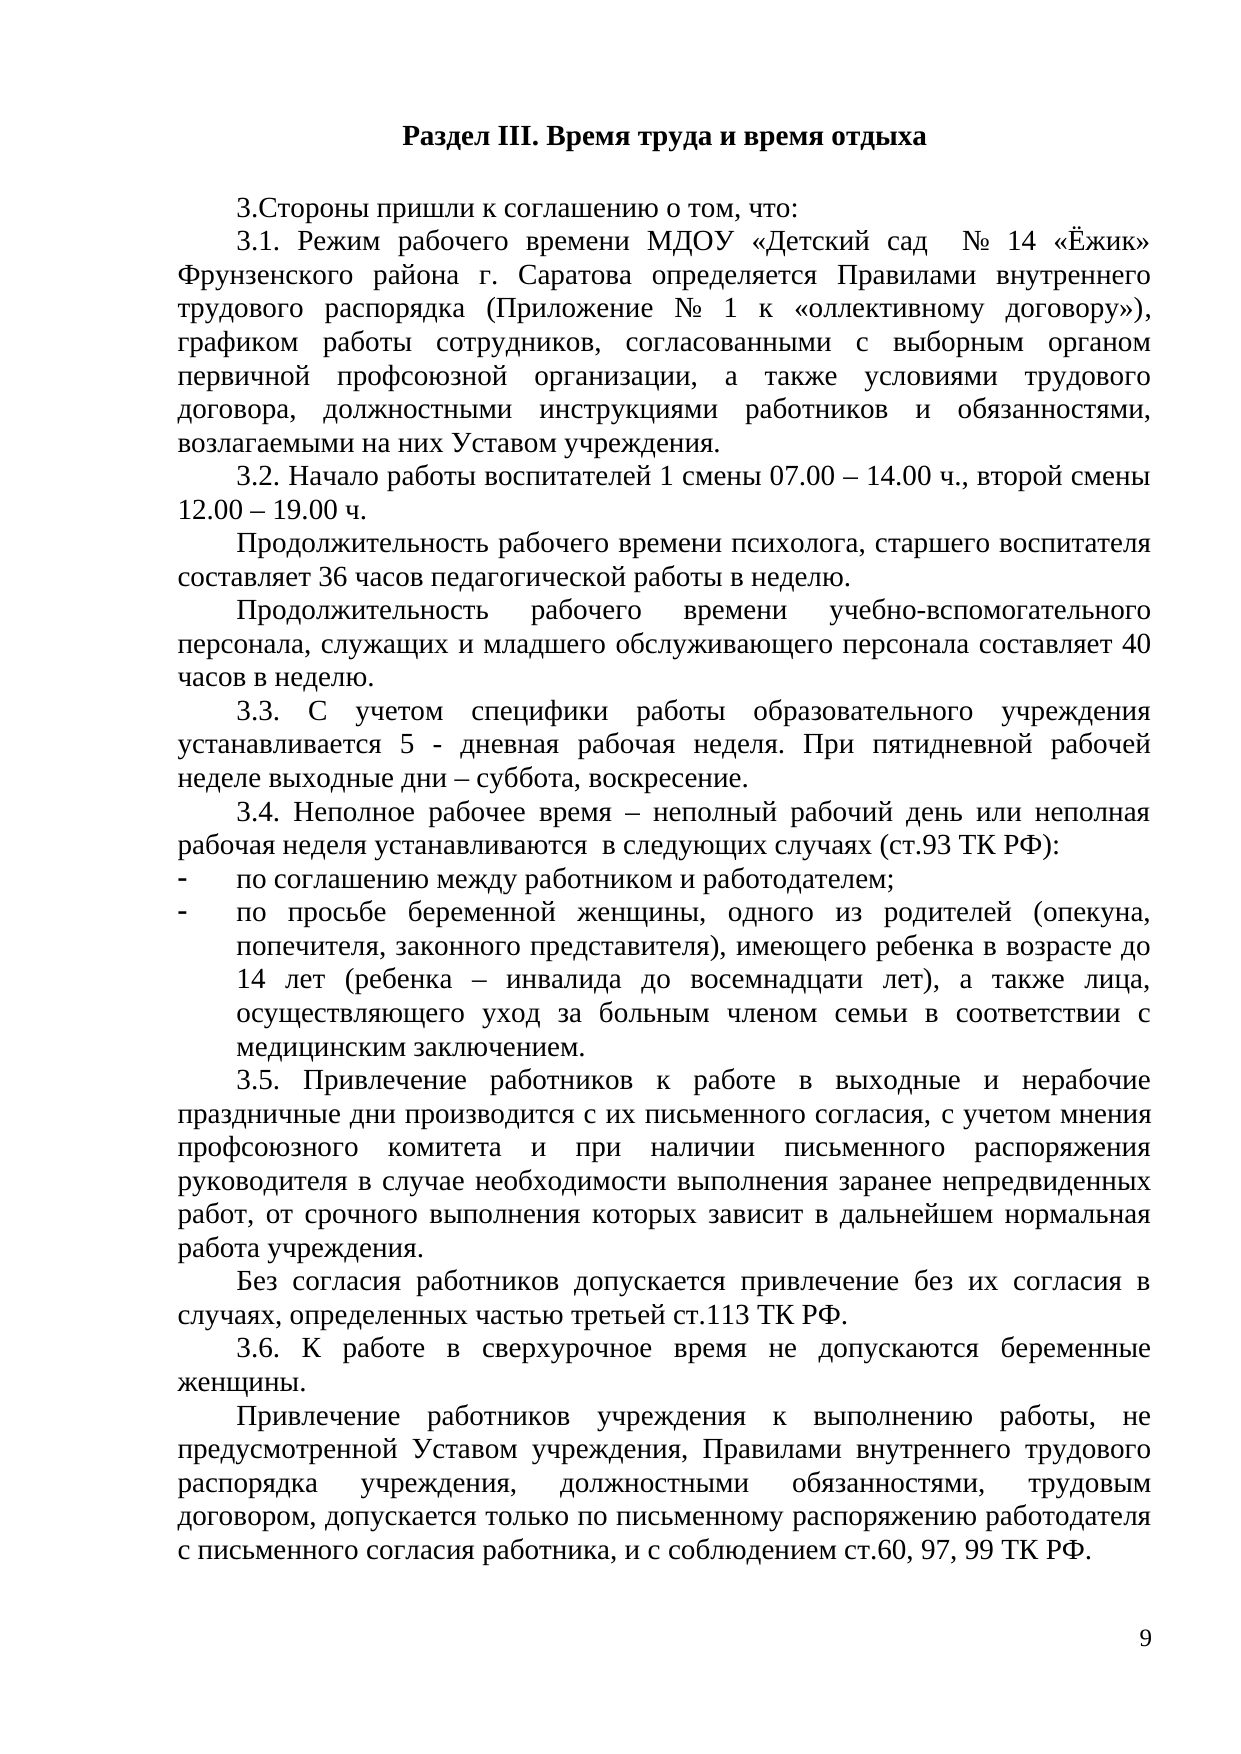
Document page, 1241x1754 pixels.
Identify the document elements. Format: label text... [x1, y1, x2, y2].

text Продолжительность рабочего времени психолога, старшего воспитателя составляет 36 часов педагогической работы в неделю. [177, 525, 1152, 592]
text 3.3. С учетом специфики работы образовательного учреждения устанавливается 5 - дневная рабочая неделя. При пятидневной рабочей неделе выходные дни – суббота, воскресение. [177, 693, 1152, 794]
text 3.6. К работе в сверхурочное время не допускаются беременные женщины. [177, 1331, 1152, 1398]
text Раздел III. Время труда и время отдыха [177, 118, 1152, 152]
text Привлечение работников учреждения к выполнению работы, не предусмотренной Уставом учреждения, Правилами внутреннего трудового распорядка учреждения, должностными обязанностями, трудовым договором, допускается только по письменному распоряжению работодателя с письменного согласия работника, и с соблюдением ст.60, 97, 99 ТК РФ. [177, 1398, 1152, 1565]
text 3.4. Неполное рабочее время – неполный рабочий день или неполная рабочая неделя устанавливаются в следующих случаях (ст.93 ТК РФ): [177, 794, 1152, 861]
text 3.1. Режим рабочего времени МДОУ «Детский сад № 14 «Ёжик» Фрунзенского района г. Саратова определяется Правилами внутреннего трудового распорядка (Приложение № 1 к «оллективному договору»), графиком работы сотрудников, согласованными с выборным органом первичной профсоюзной организации, а также условиями трудового договора, должностными инструкциями работников и обязанностями, возлагаемыми на них Уставом учреждения. [177, 223, 1152, 458]
text 3.5. Привлечение работников к работе в выходные и нерабочие праздничные дни производится с их письменного согласия, с учетом мнения профсоюзного комитета и при наличии письменного распоряжения руководителя в случае необходимости выполнения заранее непредвиденных работ, от срочного выполнения которых зависит в дальнейшем нормальная работа учреждения. [177, 1062, 1152, 1263]
list по соглашению между работником и работодателем; [177, 861, 1152, 894]
list по просьбе беременной женщины, одного из родителей (опекуна, попечителя, законного представителя), имеющего ребенка в возрасте до 14 лет (ребенка – инвалида до восемнадцати лет), а также лица, осуществляющего уход за больным членом семьи в соответствии с медицинским заключением. [177, 894, 1152, 1062]
text 3.Стороны пришли к соглашению о том, что: [177, 190, 1152, 223]
text 3.2. Начало работы воспитателей 1 смены 07.00 – 14.00 ч., второй смены 12.00 – 19.00 ч. [177, 458, 1152, 525]
text Продолжительность рабочего времени учебно-вспомогательного персонала, служащих и младшего обслуживающего персонала составляет 40 часов в неделю. [177, 592, 1152, 693]
text Без согласия работников допускается привлечение без их согласия в случаях, определенных частью третьей ст.113 ТК РФ. [177, 1263, 1152, 1331]
